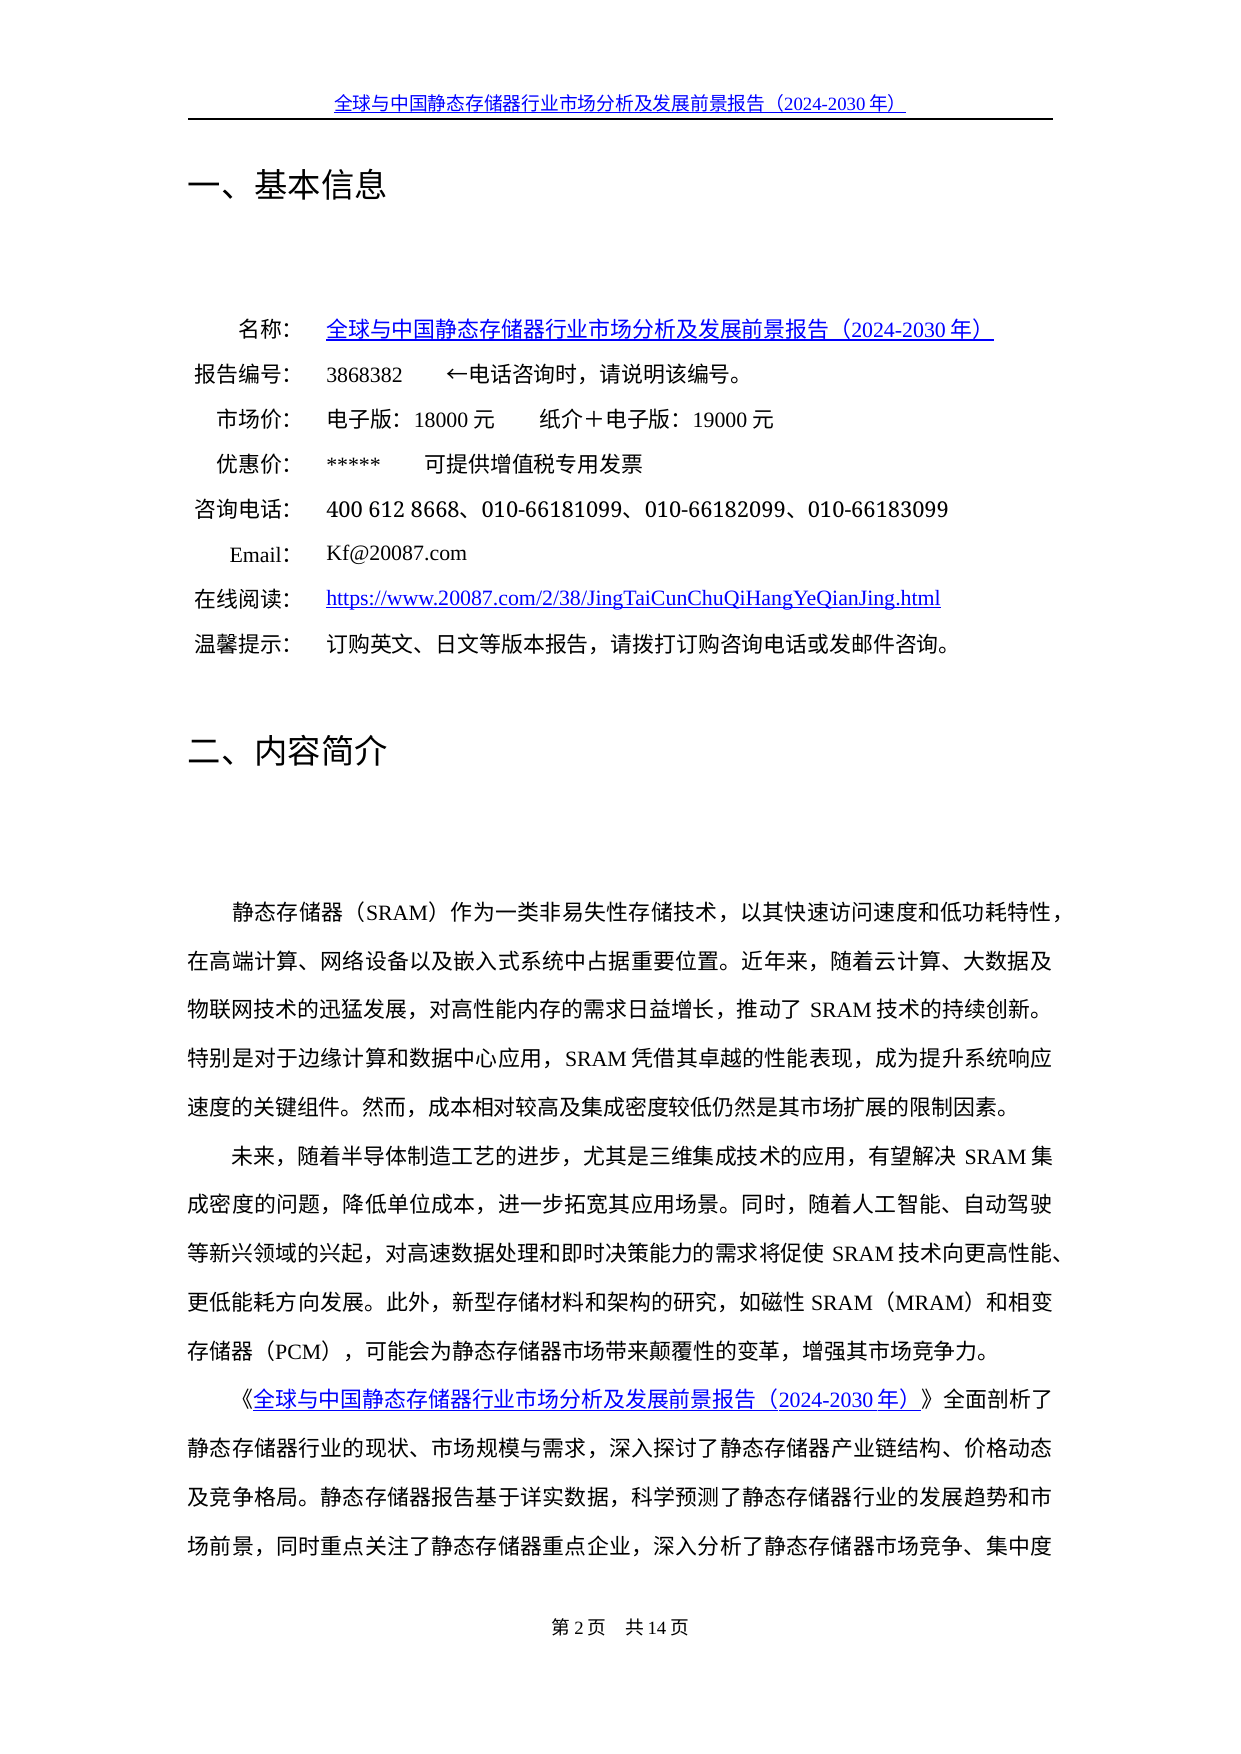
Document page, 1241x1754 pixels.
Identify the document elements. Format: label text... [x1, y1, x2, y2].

table_cell 订购英文、日文等版本报告，请拨打订购咨询电话或发邮件咨询。 [315, 627, 1073, 672]
table_cell Email： [167, 537, 315, 582]
table_cell 在线阅读： [167, 582, 315, 627]
table_cell 报告编号： [167, 357, 315, 402]
table_cell 3868382 ←电话咨询时，请说明该编号。 [315, 357, 1073, 402]
table_cell 优惠价： [167, 447, 315, 492]
table_cell 400 612 8668、010-66181099、010-66182099、010-66183099 [315, 492, 1073, 537]
table_cell [315, 582, 1073, 627]
table_header 全球与中国静态存储器行业市场分析及发展前景报告（2024-2030年） [315, 312, 1073, 357]
table_cell 市场价： [167, 402, 315, 447]
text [187, 894, 1053, 1561]
table_cell 温馨提示： [167, 627, 315, 672]
title 一、基本信息 [187, 150, 1053, 215]
table_header 名称： [167, 312, 315, 357]
title 二、内容简介 [187, 717, 1053, 782]
table_cell 咨询电话： [167, 492, 315, 537]
table_cell ***** 可提供增值税专用发票 [315, 447, 1073, 492]
table_cell Kf@20087.com [315, 537, 1073, 582]
table_cell 电子版：18000 元 纸介＋电子版：19000 元 [315, 402, 1073, 447]
